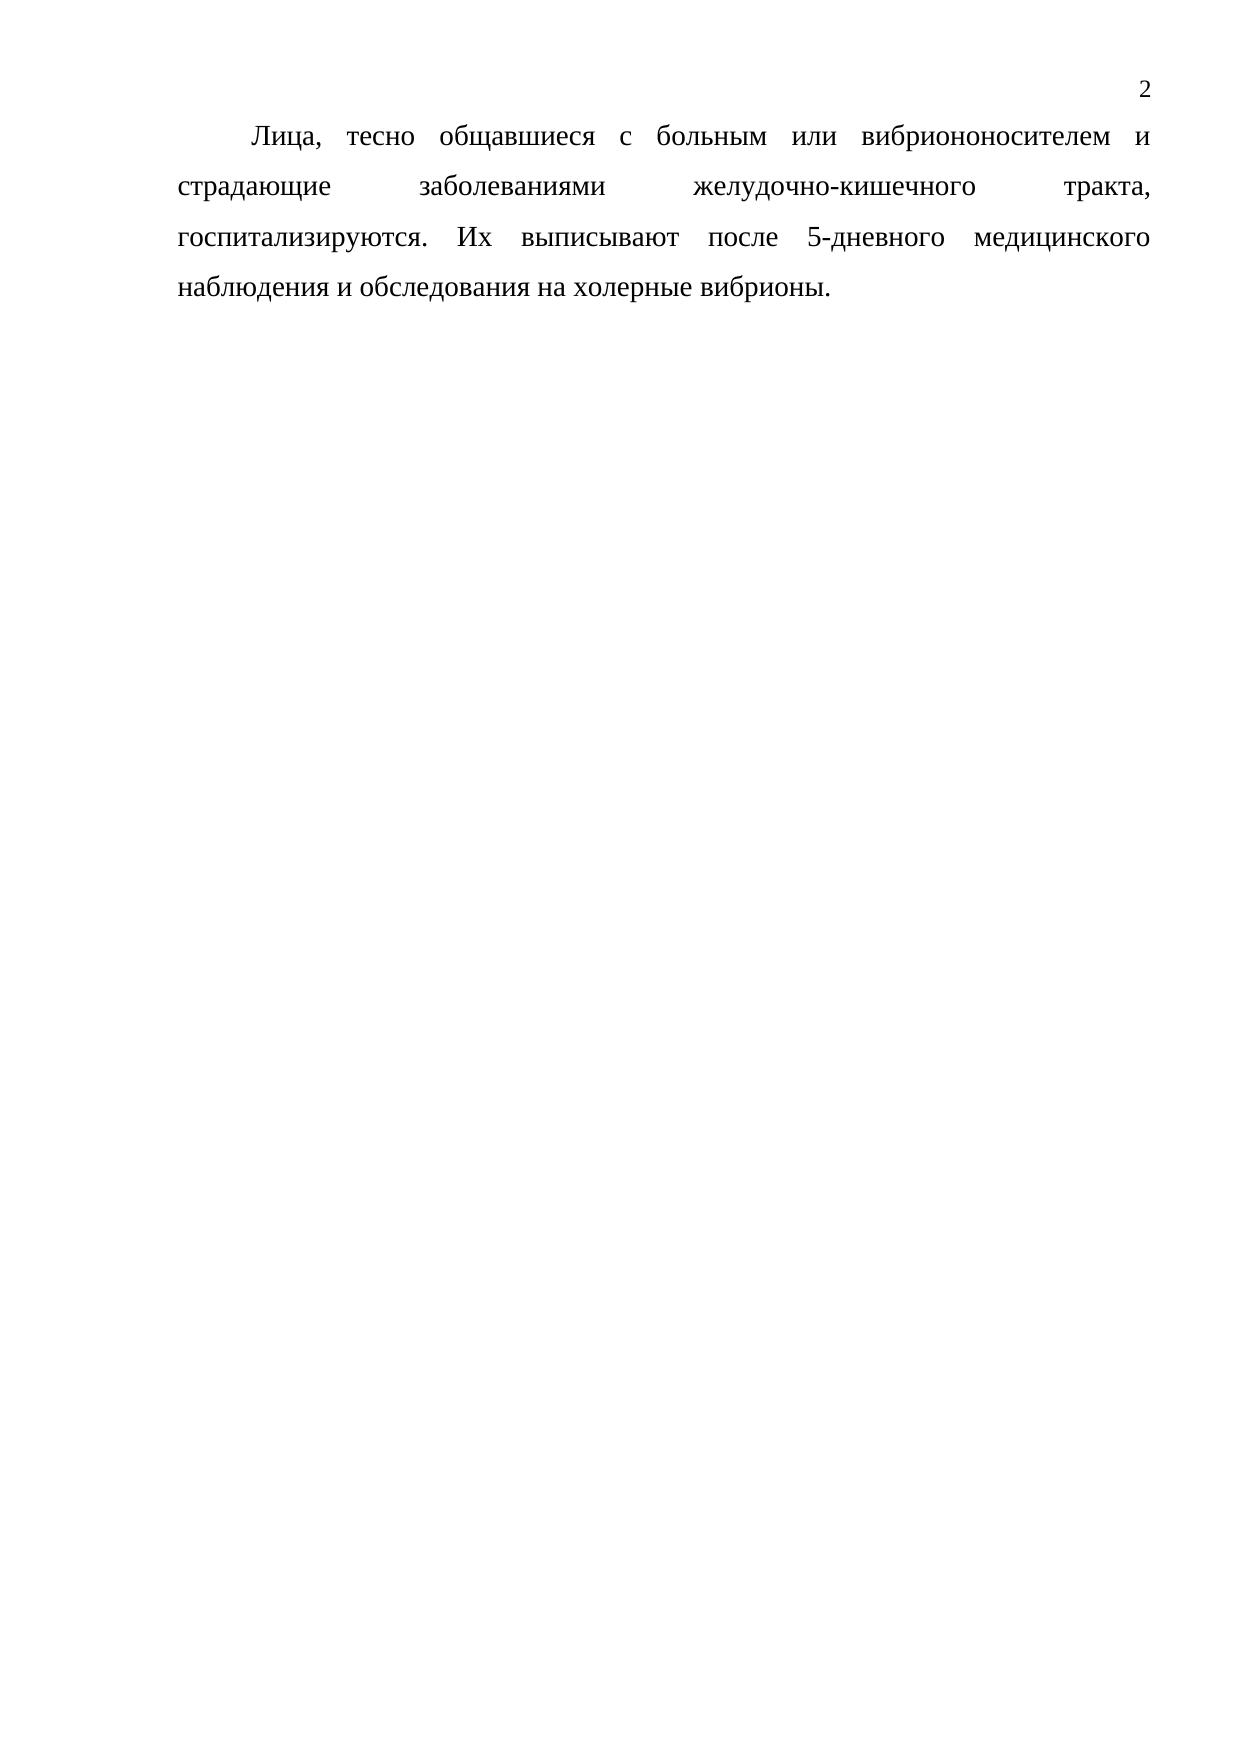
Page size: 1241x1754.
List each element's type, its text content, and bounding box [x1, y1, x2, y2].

text Лица, тесно общавшиеся с больным или вибриононосителем и страдающие заболеваниями желудочно-кишечного тракта, госпитализируются. Их выписывают после 5-дневного медицинского наблюдения и обследования на холерные вибрионы. [177, 118, 1152, 303]
